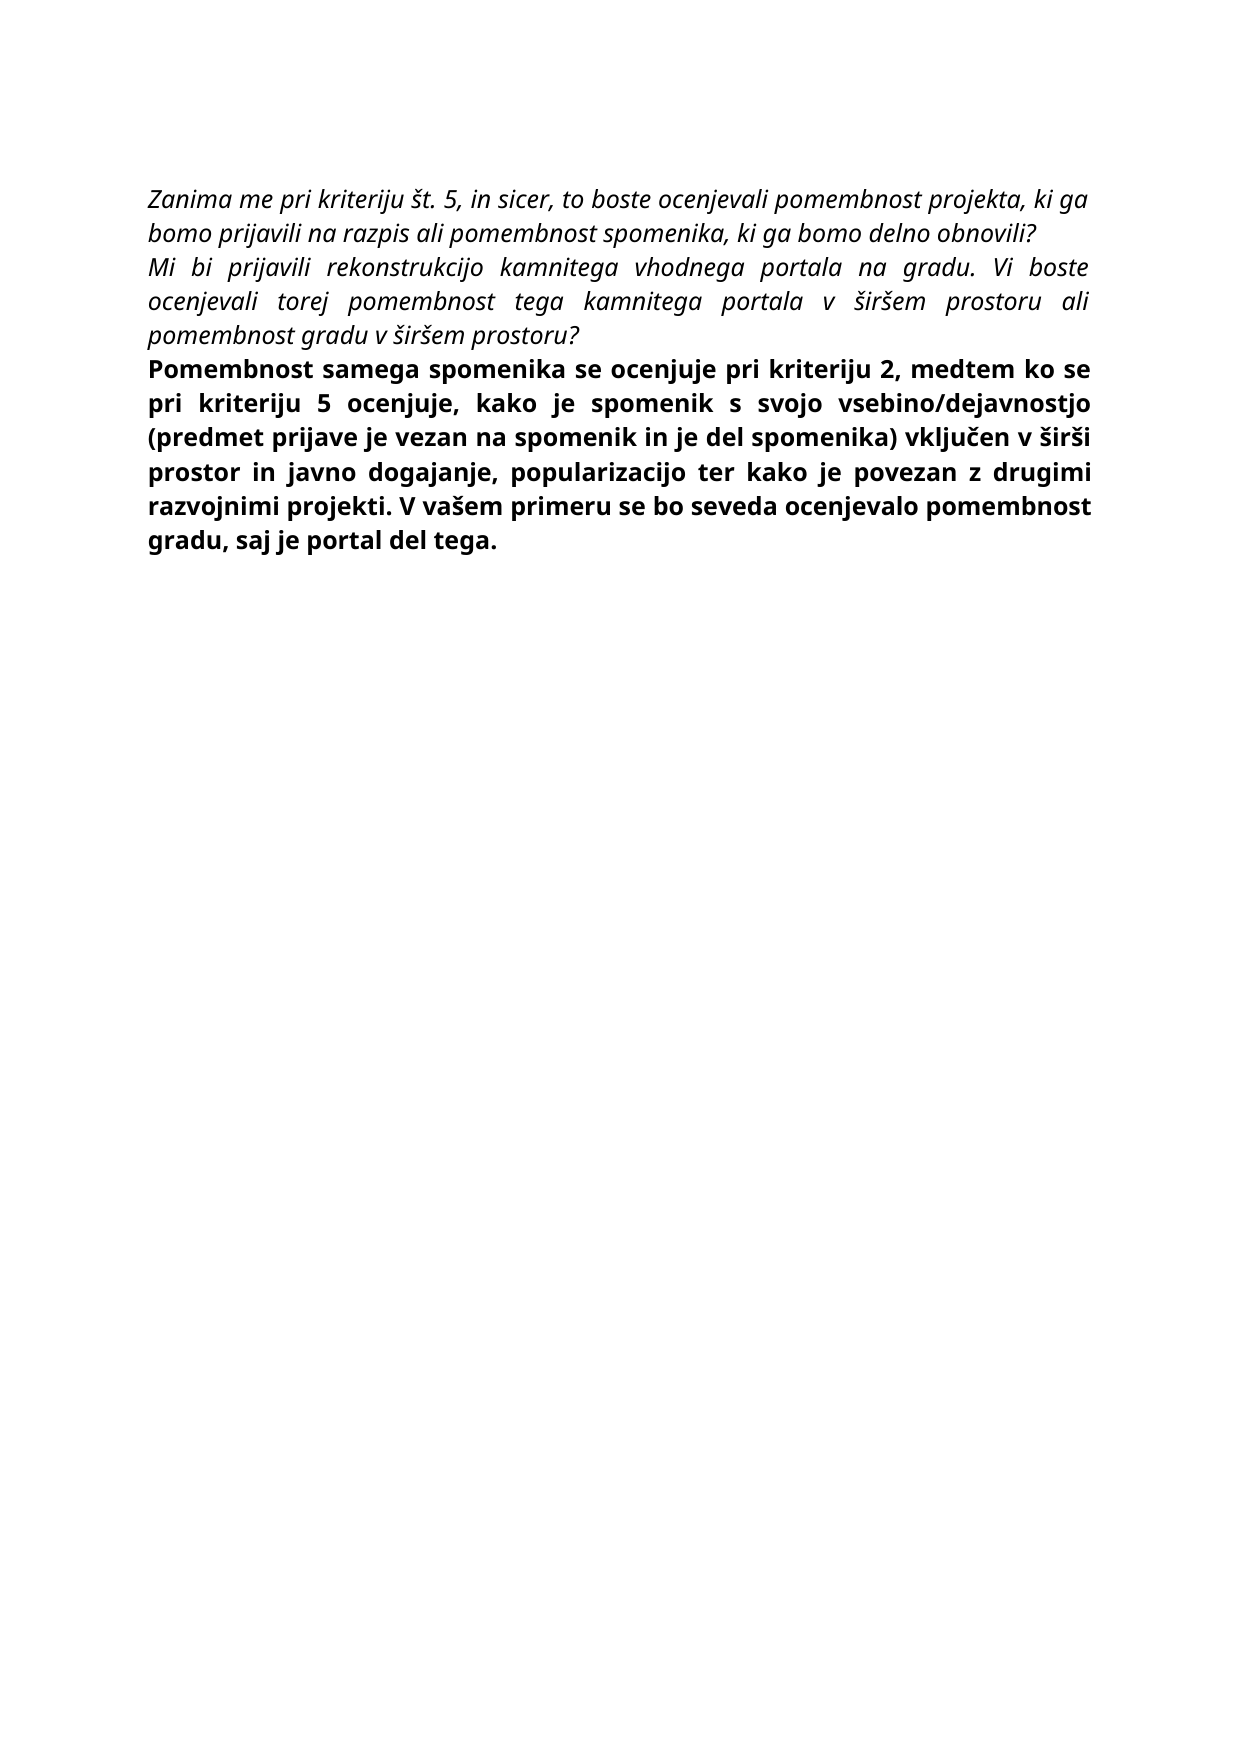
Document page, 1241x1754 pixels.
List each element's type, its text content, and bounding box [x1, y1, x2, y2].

text Pomembnost samega spomenika se ocenjuje pri kriteriju 2, medtem ko se pri kriteriju 5 ocenjuje, kako je spomenik s svojo vsebino/dejavnostjo (predmet prijave je vezan na spomenik in je del spomenika) vključen v širši prostor in javno dogajanje, popularizacijo ter kako je povezan z drugimi razvojnimi projekti. V vašem primeru se bo seveda ocenjevalo pomembnost gradu, saj je portal del tega. [148, 352, 1093, 556]
text Mi bi prijavili rekonstrukcijo kamnitega vhodnega portala na gradu. Vi boste ocenjevali torej pomembnost tega kamnitega portala v širšem prostoru ali pomembnost gradu v širšem prostoru? [148, 250, 1093, 352]
text Zanima me pri kriteriju št. 5, in sicer, to boste ocenjevali pomembnost projekta, ki ga bomo prijavili na razpis ali pomembnost spomenika, ki ga bomo delno obnovili? [148, 182, 1093, 250]
